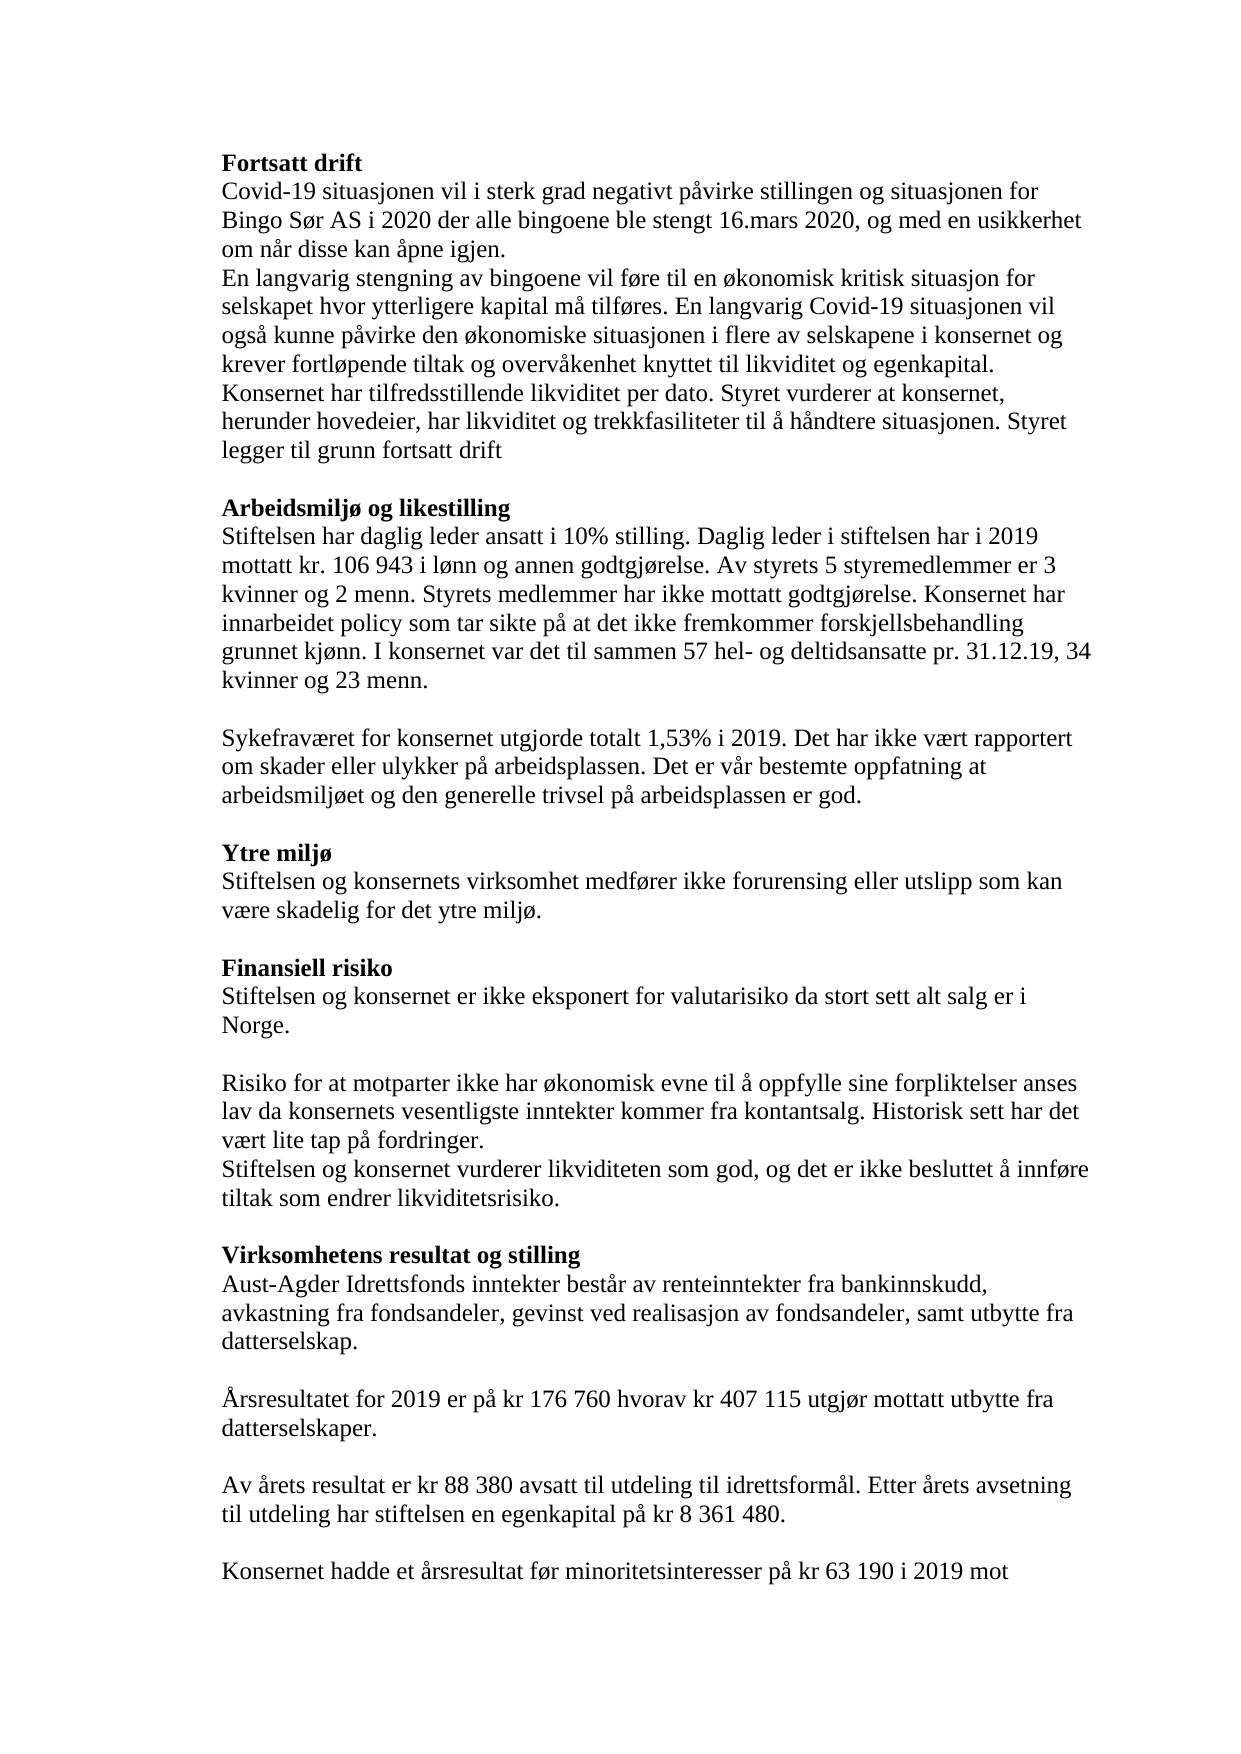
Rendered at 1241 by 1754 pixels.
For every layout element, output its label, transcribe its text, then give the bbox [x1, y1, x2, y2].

text Risiko for at motparter ikke har økonomisk evne til å oppfylle sine forpliktelser anses lav da konsernets vesentligste inntekter kommer fra kontantsalg. Historisk sett har det vært lite tap på fordringer. [221, 1068, 1093, 1154]
text Finansiell risiko [221, 953, 1093, 981]
text Aust-Agder Idrettsfonds inntekter består av renteinntekter fra bankinnskudd, avkastning fra fondsandeler, gevinst ved realisasjon av fondsandeler, samt utbytte fra datterselskap. [221, 1269, 1093, 1355]
text Stiftelsen og konsernet er ikke eksponert for valutarisiko da stort sett alt salg er i Norge. [221, 981, 1093, 1039]
text Stiftelsen og konsernet vurderer likviditeten som god, og det er ikke besluttet å innføre tiltak som endrer likviditetsrisiko. [221, 1154, 1093, 1211]
text Sykefraværet for konsernet utgjorde totalt 1,53% i 2019. Det har ikke vært rapportert om skader eller ulykker på arbeidsplassen. Det er vår bestemte oppfatning at arbeidsmiljøet og den generelle trivsel på arbeidsplassen er god. [221, 723, 1093, 809]
text Ytre miljø [221, 838, 1093, 866]
text Arbeidsmiljø og likestilling [221, 493, 1093, 521]
text Fortsatt drift [221, 148, 1093, 176]
text Konsernet hadde et årsresultat før minoritetsinteresser på kr 63 190 i 2019 mot [221, 1556, 1093, 1585]
text Av årets resultat er kr 88 380 avsatt til utdeling til idrettsformål. Etter årets avsetning til utdeling har stiftelsen en egenkapital på kr 8 361 480. [221, 1470, 1093, 1528]
text En langvarig stengning av bingoene vil føre til en økonomisk kritisk situasjon for selskapet hvor ytterligere kapital må tilføres. En langvarig Covid-19 situasjonen vil også kunne påvirke den økonomiske situasjonen i flere av selskapene i konsernet og krever fortløpende tiltak og overvåkenhet knyttet til likviditet og egenkapital. Konsernet har tilfredsstillende likviditet per dato. Styret vurderer at konsernet, herunder hovedeier, har likviditet og trekkfasiliteter til å håndtere situasjonen. Styret legger til grunn fortsatt drift [221, 263, 1093, 464]
text Virksomhetens resultat og stilling [221, 1240, 1093, 1269]
text Covid-19 situasjonen vil i sterk grad negativt påvirke stillingen og situasjonen for Bingo Sør AS i 2020 der alle bingoene ble stengt 16.mars 2020, og med en usikkerhet om når disse kan åpne igjen. [221, 176, 1093, 263]
text Stiftelsen og konsernets virksomhet medfører ikke forurensing eller utslipp som kan være skadelig for det ytre miljø. [221, 866, 1093, 924]
text Årsresultatet for 2019 er på kr 176 760 hvorav kr 407 115 utgjør mottatt utbytte fra datterselskaper. [221, 1384, 1093, 1441]
text Stiftelsen har daglig leder ansatt i 10% stilling. Daglig leder i stiftelsen har i 2019 mottatt kr. 106 943 i lønn og annen godtgjørelse. Av styrets 5 styremedlemmer er 3 kvinner og 2 menn. Styrets medlemmer har ikke mottatt godtgjørelse. Konsernet har innarbeidet policy som tar sikte på at det ikke fremkommer forskjellsbehandling grunnet kjønn. I konsernet var det til sammen 57 hel- og deltidsansatte pr. 31.12.19, 34 kvinner og 23 menn. [221, 521, 1093, 694]
